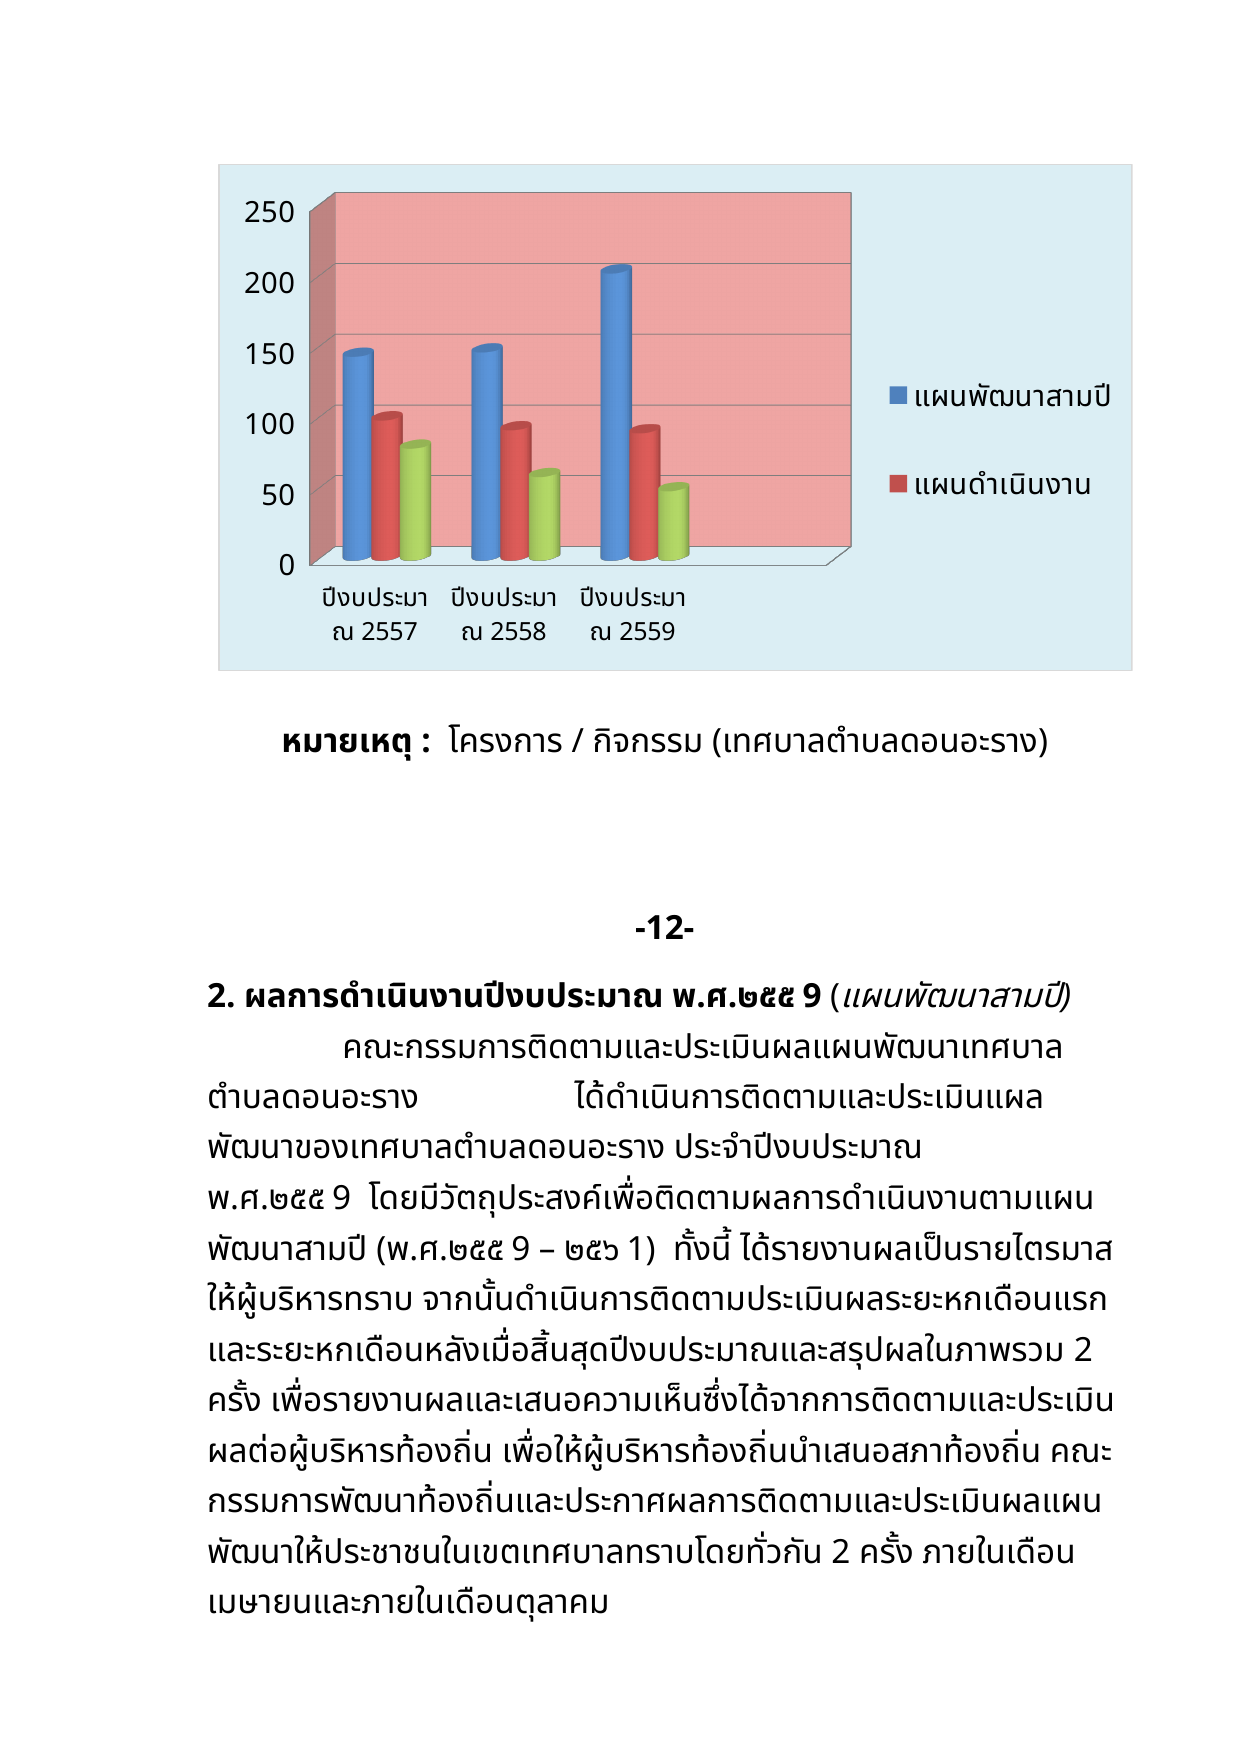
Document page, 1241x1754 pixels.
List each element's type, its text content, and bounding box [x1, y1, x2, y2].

text หมายเหตุ : โครงการ / กิจกรรม (เทศบาลตำบลดอนอะราง) [207, 717, 1122, 768]
table_header [1124, 118, 1240, 717]
text -12- [207, 904, 1122, 949]
text 2. ผลการดำเนินงานปีงบประมาณ พ.ศ.๒๕๕9 (แผนพัฒนาสามปี) [207, 972, 1122, 1023]
table_header [207, 118, 1124, 717]
text คณะกรรมการติดตามและประเมินผลแผนพัฒนาเทศบาลตำบลดอนอะราง ได้ดำเนินการติดตามและประเมินแผลพัฒนาของเทศบาลตำบลดอนอะราง ประจำปีงบประมาณ พ.ศ.๒๕๕9 โดยมีวัตถุประสงค์เพื่อติดตามผลการดำเนินงานตามแผนพัฒนาสามปี (พ.ศ.๒๕๕9 – ๒๕๖1) ทั้งนี้ ได้รายงานผลเป็นรายไตรมาสให้ผู้บริหารทราบ จากนั้นดำเนินการติดตามประเมินผลระยะหกเดือนแรกและระยะหกเดือนหลังเมื่อสิ้นสุดปีงบประมาณและสรุปผลในภาพรวม 2 ครั้ง เพื่อรายงานผลและเสนอความเห็นซึ่งได้จากการติดตามและประเมินผลต่อผู้บริหารท้องถิ่น เพื่อให้ผู้บริหารท้องถิ่นนำเสนอสภาท้องถิ่น คณะกรรมการพัฒนาท้องถิ่นและประกาศผลการติดตามและประเมินผลแผนพัฒนาให้ประชาชนในเขตเทศบาลทราบโดยทั่วกัน 2 ครั้ง ภายในเดือนเมษายนและภายในเดือนตุลาคม [207, 1023, 1122, 1628]
